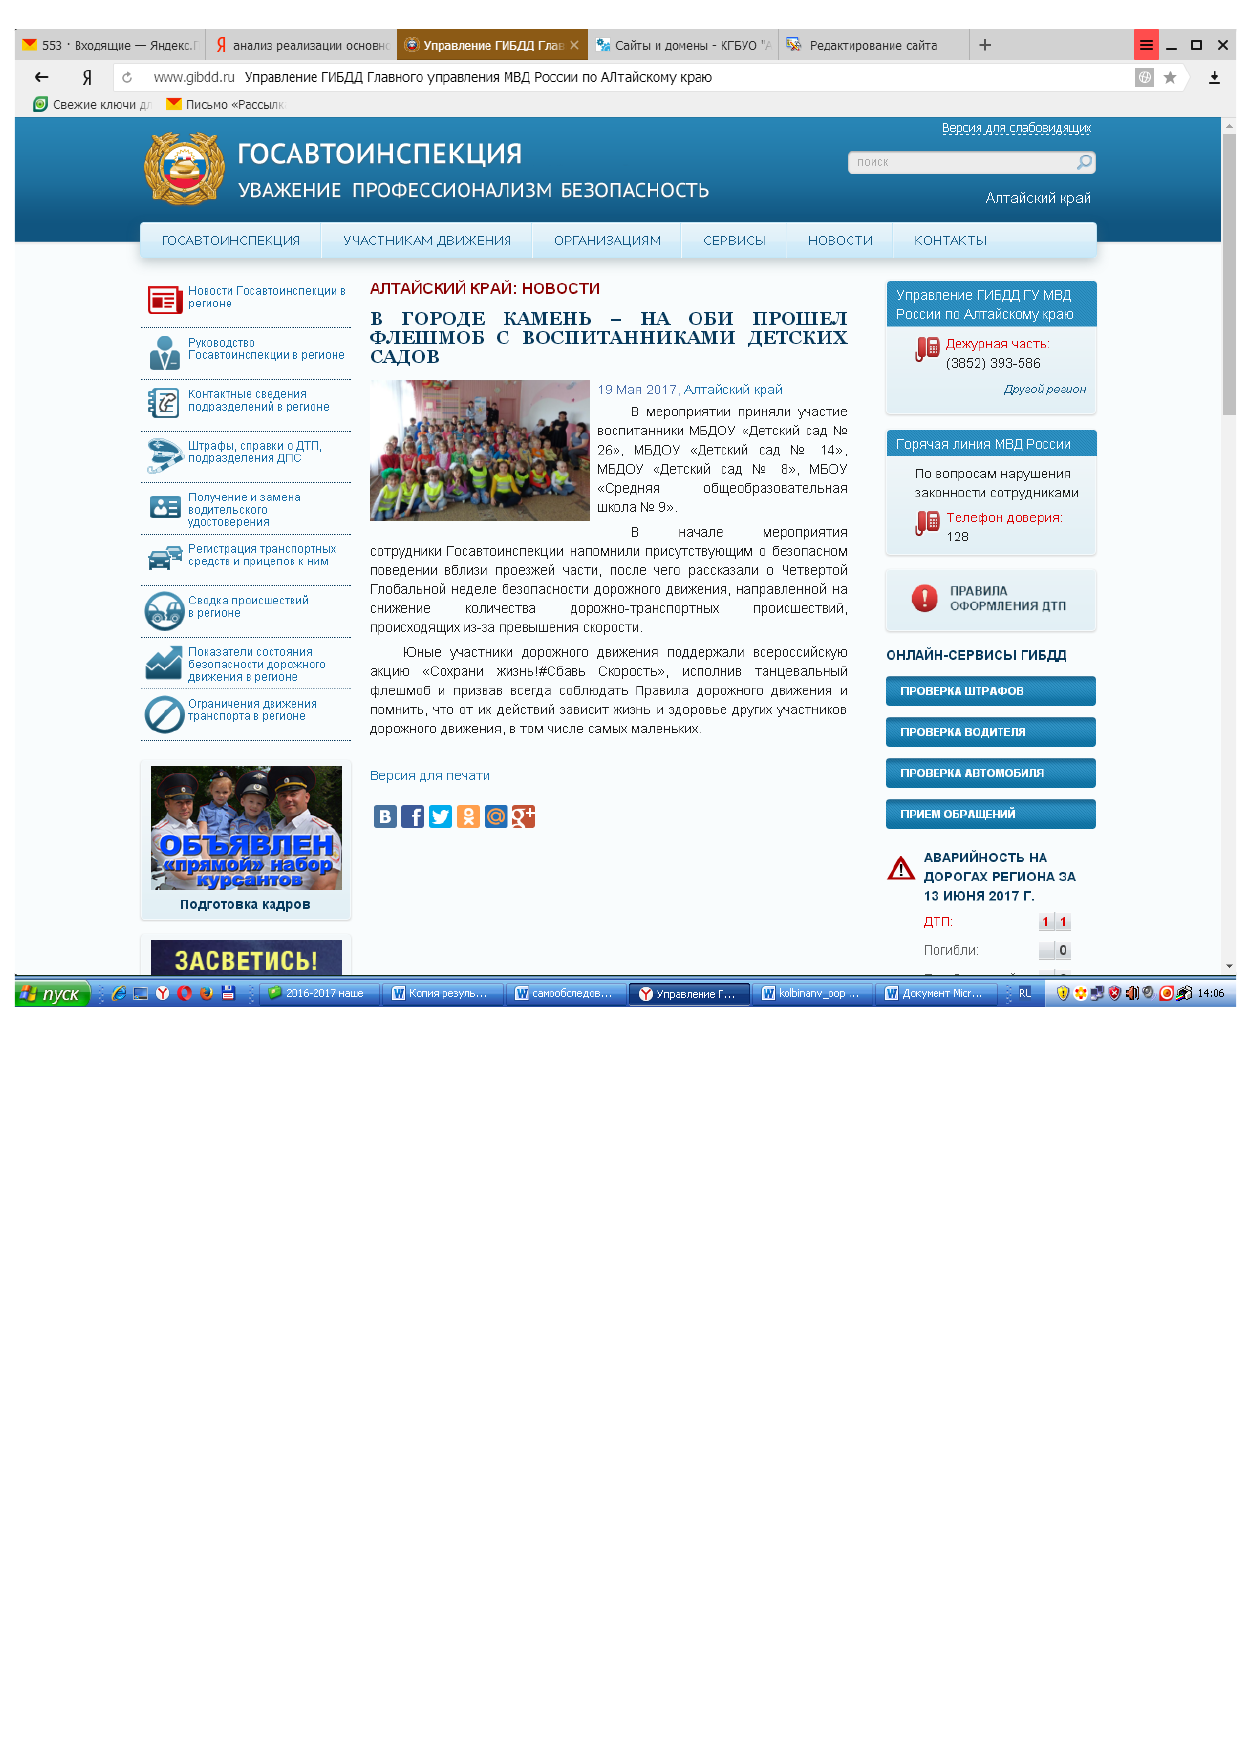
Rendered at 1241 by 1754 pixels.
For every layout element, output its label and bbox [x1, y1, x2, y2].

picture [14, 29, 1237, 1007]
